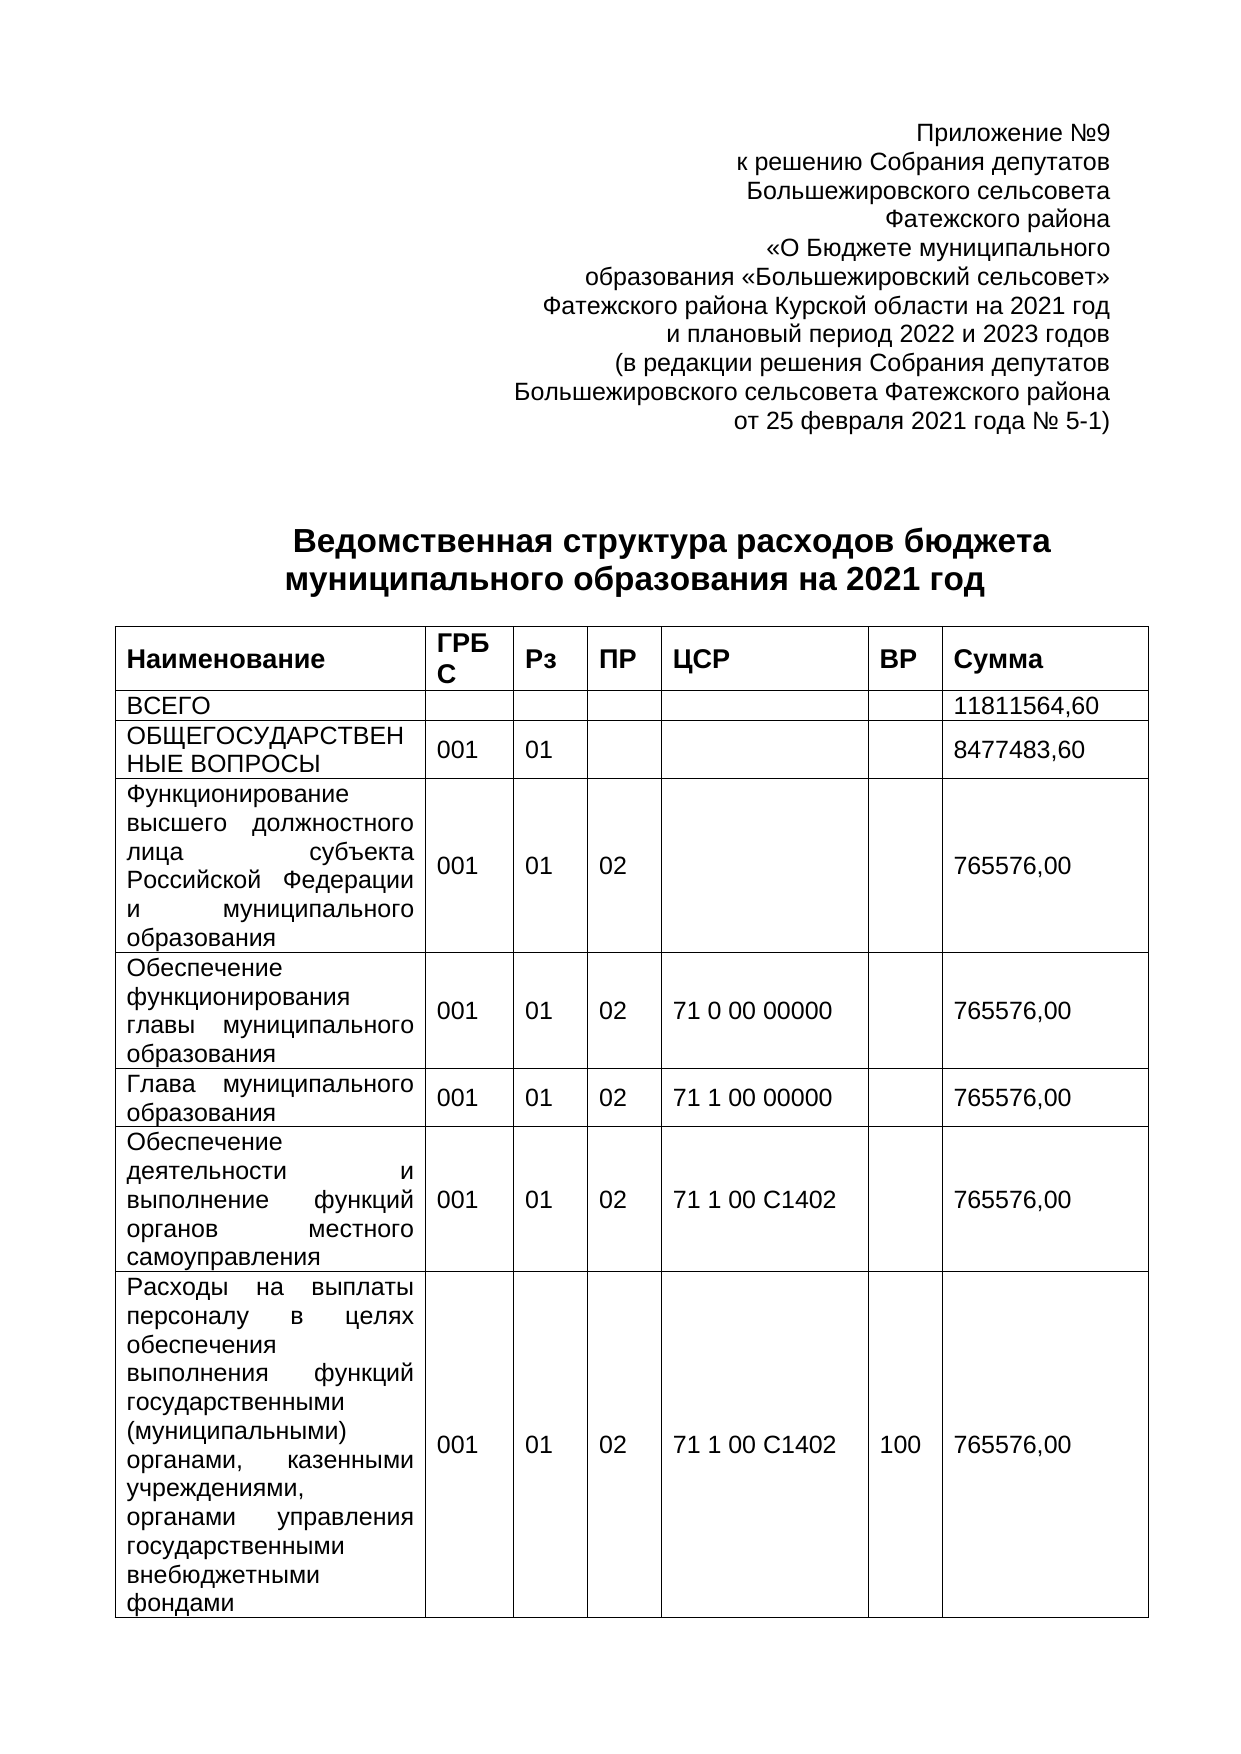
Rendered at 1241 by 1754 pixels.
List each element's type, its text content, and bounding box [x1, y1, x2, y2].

table_cell 01 [514, 1272, 587, 1617]
table_cell 01 [514, 779, 587, 952]
text Фатежского района Курской области на 2021 год [159, 291, 1110, 319]
table_cell 71 1 00 С1402 [662, 1272, 868, 1617]
table_header Наименование [116, 627, 425, 690]
table_cell [869, 1127, 942, 1271]
text от 25 февраля 2021 года № 5-1) [159, 406, 1110, 434]
table_cell 02 [588, 1272, 661, 1617]
table_cell ОБЩЕГОСУДАРСТВЕННЫЕ ВОПРОСЫ [116, 721, 425, 778]
text Ведомственная структура расходов бюджета муниципального образования на 2021 год [159, 521, 1110, 597]
table_cell [869, 953, 942, 1068]
table_header ЦСР [662, 627, 868, 690]
table_cell 01 [514, 1069, 587, 1126]
table_cell 71 0 00 00000 [662, 953, 868, 1068]
table_cell Функционирование высшего должностного лица субъекта Российской Федерации и муниципального образования [116, 779, 425, 952]
table_cell 765576,00 [943, 1272, 1148, 1617]
table_cell 001 [426, 1272, 513, 1617]
table_header Сумма [943, 627, 1148, 690]
table_cell 01 [514, 953, 587, 1068]
table_header ГРБС [426, 627, 513, 690]
table_cell [869, 721, 942, 778]
table_cell 001 [426, 721, 513, 778]
table_header ВР [869, 627, 942, 690]
table_cell 8477483,60 [943, 721, 1148, 778]
table_cell 765576,00 [943, 1069, 1148, 1126]
table_cell Обеспечение функционирования главы муниципального образования [116, 953, 425, 1068]
table_cell [514, 691, 587, 719]
text «О Бюджете муниципального [159, 233, 1110, 262]
table_cell 765576,00 [943, 779, 1148, 952]
table_cell 71 1 00 00000 [662, 1069, 868, 1126]
table_cell [588, 721, 661, 778]
table_cell 01 [514, 1127, 587, 1271]
table_cell 02 [588, 1069, 661, 1126]
table_cell [869, 1069, 942, 1126]
table_cell 02 [588, 779, 661, 952]
text Большежировского сельсовета Фатежского района [113, 377, 1110, 406]
text (в редакции решения Собрания депутатов [159, 348, 1110, 377]
table_cell [869, 779, 942, 952]
table_cell 11811564,60 [943, 691, 1148, 719]
table_cell 001 [426, 1069, 513, 1126]
table_cell 001 [426, 953, 513, 1068]
table_cell 001 [426, 779, 513, 952]
table_cell 02 [588, 1127, 661, 1271]
text к решению Собрания депутатов [159, 147, 1110, 176]
table_cell [426, 691, 513, 719]
text образования «Большежировский сельсовет» [159, 262, 1110, 291]
table_cell 01 [514, 721, 587, 778]
table_cell 71 1 00 С1402 [662, 1127, 868, 1271]
table_cell 001 [426, 1127, 513, 1271]
table_header ПР [588, 627, 661, 690]
table_cell [662, 691, 868, 719]
table_cell 765576,00 [943, 1127, 1148, 1271]
text Приложение №9 [159, 118, 1110, 147]
table_cell [869, 691, 942, 719]
table_cell 02 [588, 953, 661, 1068]
table_cell Глава муниципального образования [116, 1069, 425, 1126]
table_cell Расходы на выплаты персоналу в целях обеспечения выполнения функций государственными (муниципальными) органами, казенными учреждениями, органами управления государственными внебюджетными фондами [116, 1272, 425, 1617]
table_cell [662, 779, 868, 952]
table_cell ВСЕГО [116, 691, 425, 719]
text Фатежского района [159, 204, 1110, 233]
table_cell [588, 691, 661, 719]
table_cell [662, 721, 868, 778]
table_cell 765576,00 [943, 953, 1148, 1068]
table_cell 100 [869, 1272, 942, 1617]
text и плановый период 2022 и 2023 годов [159, 319, 1110, 348]
table_header Рз [514, 627, 587, 690]
table_cell Обеспечение деятельности и выполнение функций органов местного самоуправления [116, 1127, 425, 1271]
text Большежировского сельсовета [159, 176, 1110, 204]
